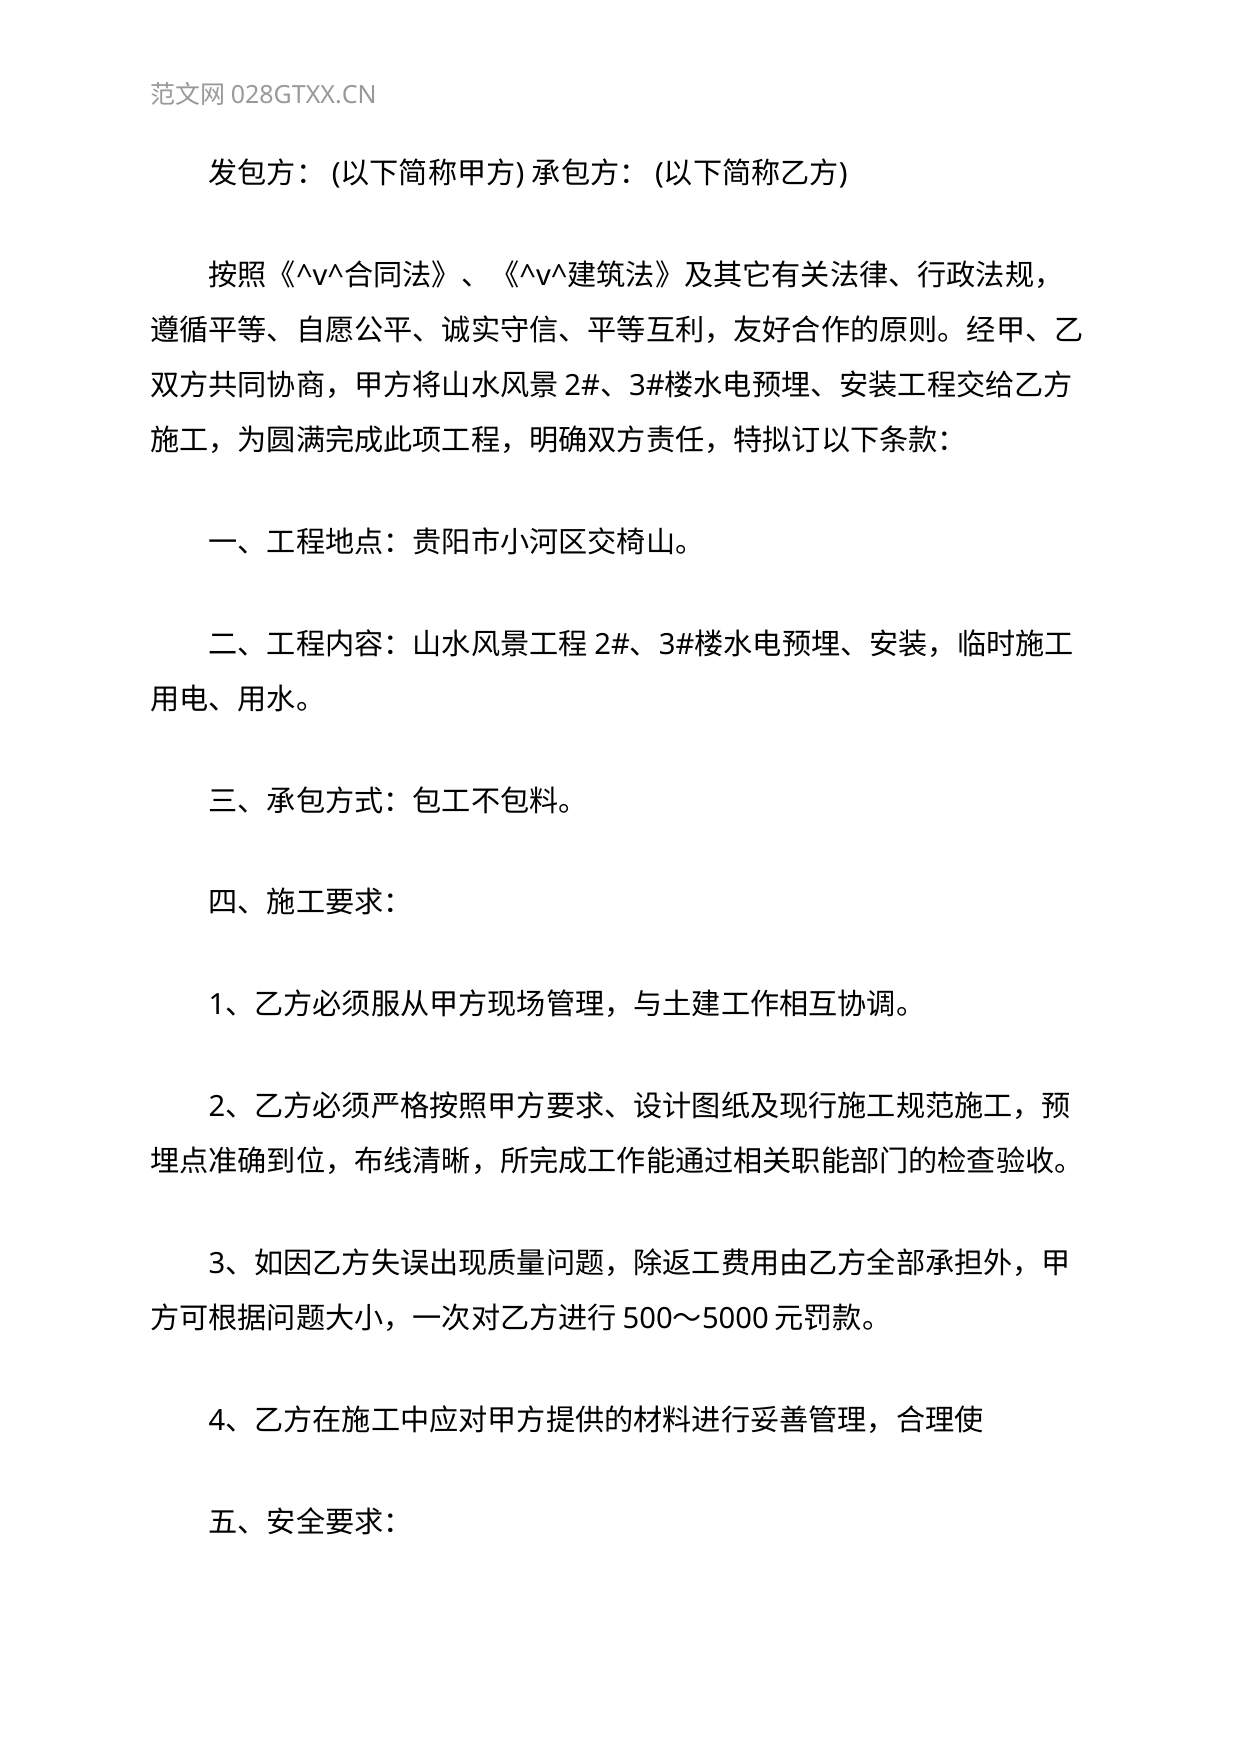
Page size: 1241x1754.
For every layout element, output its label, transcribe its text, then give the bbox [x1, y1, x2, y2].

text 一、工程地点：贵阳市小河区交椅山。 [150, 519, 1090, 561]
text 五、安全要求： [150, 1498, 1090, 1541]
text 3、如因乙方失误出现质量问题，除返工费用由乙方全部承担外，甲方可根据问题大小，一次对乙方进行500～5000元罚款。 [150, 1239, 1090, 1337]
text 1、乙方必须服从甲方现场管理，与土建工作相互协调。 [150, 981, 1090, 1023]
text 4、乙方在施工中应对甲方提供的材料进行妥善管理，合理使 [150, 1396, 1090, 1439]
text 发包方： (以下简称甲方) 承包方： (以下简称乙方) [150, 150, 1090, 192]
text 2、乙方必须严格按照甲方要求、设计图纸及现行施工规范施工，预埋点准确到位，布线清晰，所完成工作能通过相关职能部门的检查验收。 [150, 1083, 1090, 1180]
text 三、承包方式：包工不包料。 [150, 777, 1090, 819]
text 按照《^v^合同法》、《^v^建筑法》及其它有关法律、行政法规，遵循平等、自愿公平、诚实守信、平等互利，友好合作的原则。经甲、乙双方共同协商，甲方将山水风景2#、3#楼水电预埋、安装工程交给乙方施工，为圆满完成此项工程，明确双方责任，特拟订以下条款： [150, 252, 1090, 459]
text 二、工程内容：山水风景工程 2#、3#楼水电预埋、安装，临时施工用电、用水。 [150, 620, 1090, 718]
text 四、施工要求： [150, 879, 1090, 921]
